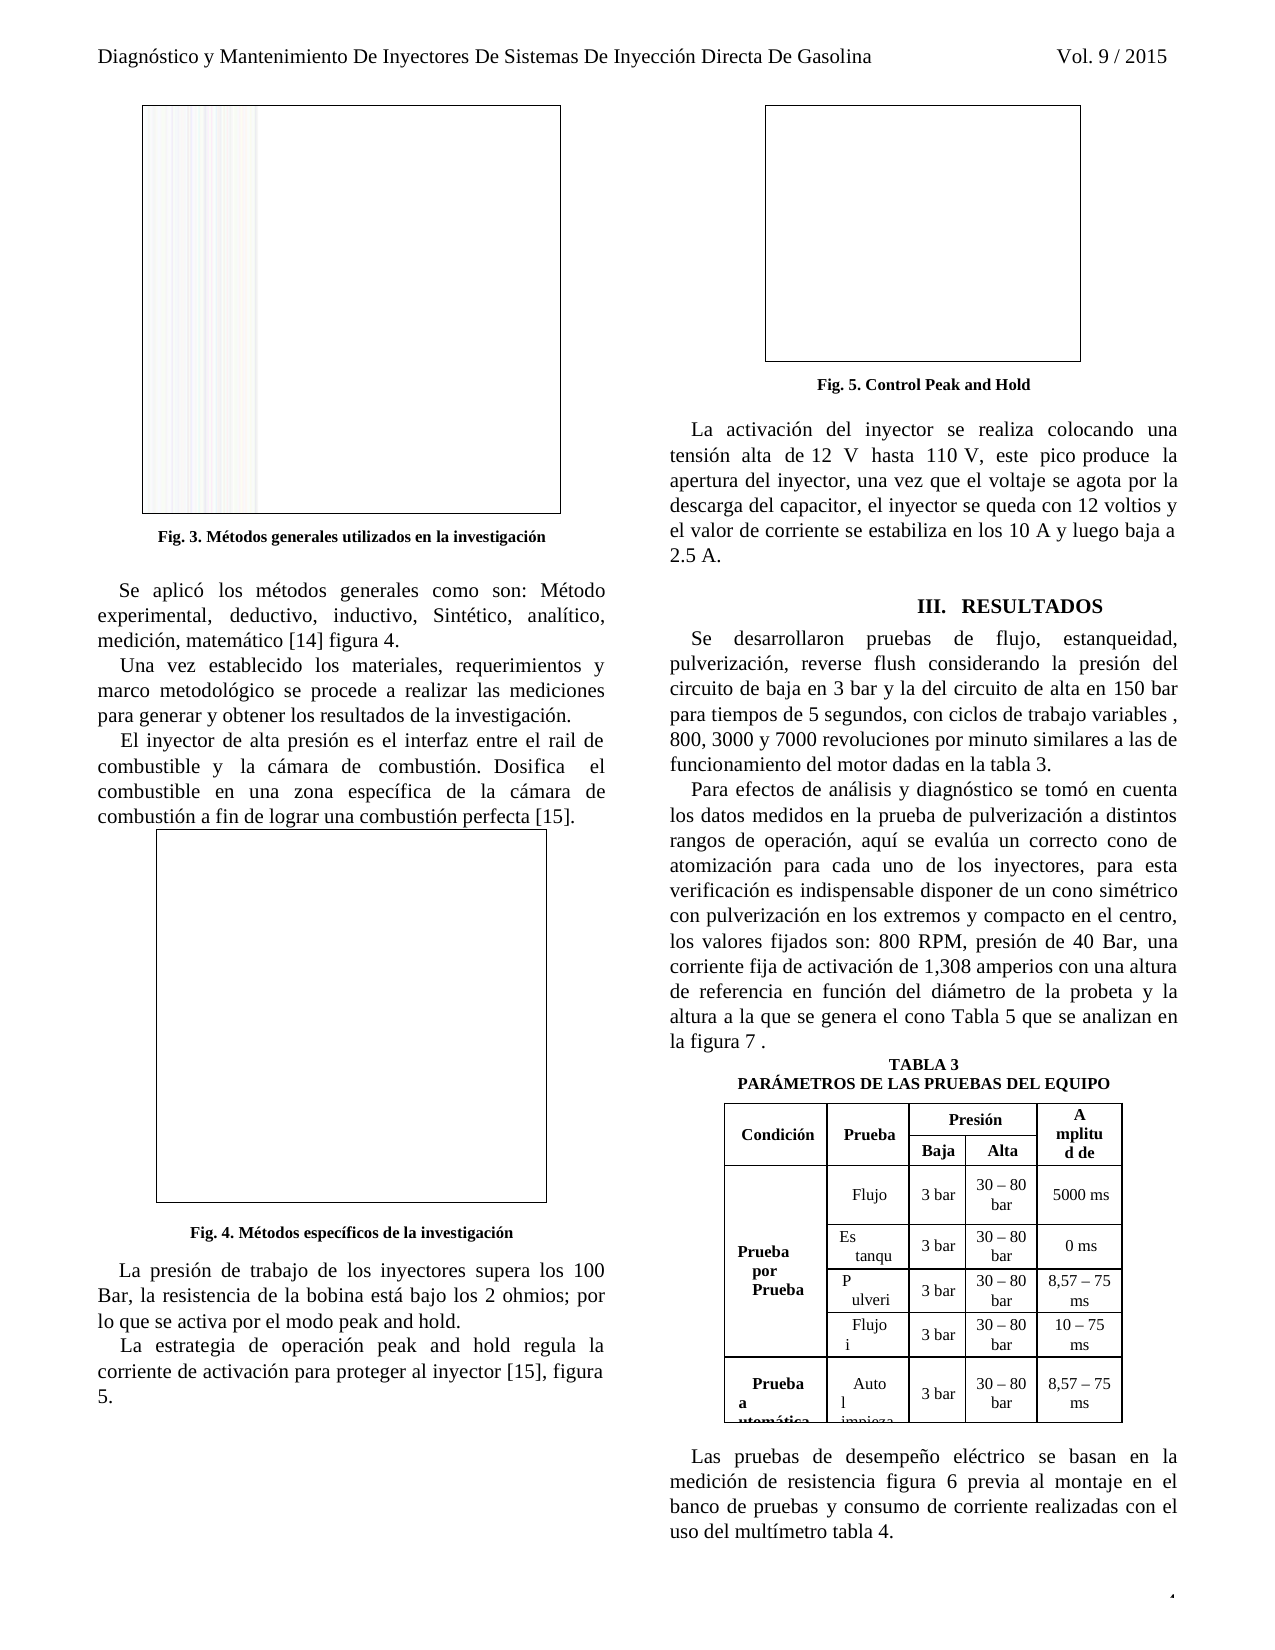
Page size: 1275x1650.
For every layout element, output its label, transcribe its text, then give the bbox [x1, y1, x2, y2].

text PARÁMETROS DE LAS PRUEBAS DEL EQUIPO [725, 1074, 1122, 1093]
text Fig. 3. Métodos generales utilizados en la investigación [98, 527, 605, 546]
text TABLA 3 [725, 1055, 1122, 1074]
text Una vez establecido los materiales, requerimientos y [119, 653, 605, 677]
text Fig. 4. Métodos específicos de la investigación [98, 1223, 605, 1242]
picture [766, 106, 1080, 361]
subtitle RESULTADOS [831, 594, 1189, 618]
text Se desarrollaron pruebas de flujo, estanqueidad, pulverización, reverse flush considerando la presión del circuito de baja en 3 bar y la del circuito de alta en 150 bar para tiempos de 5 segundos, con ciclos de trabajo variables , 800, 3000 y 7000 revoluciones por minuto similares a las de funcionamiento del motor dadas en la tabla 3. [669, 626, 1178, 776]
text 2.5 A. [669, 543, 1189, 567]
picture [143, 106, 560, 513]
text La activación del inyector se realiza colocando una tensión alta de 12 V hasta 110 V, este pico produce la apertura del inyector, una vez que el voltaje se agota por la descarga del capacitor, el inyector se queda con 12 voltios y el valor de corriente se estabiliza en los 10 A y luego baja a [669, 417, 1178, 542]
text Las pruebas de desempeño eléctrico se basan en la medición de resistencia figura 6 previa al montaje en el banco de pruebas y consumo de corriente realizadas con el uso del multímetro tabla 4. [669, 1444, 1178, 1543]
text La estrategia de operación peak and hold regula la [118, 1334, 605, 1358]
picture [157, 830, 546, 1202]
text marco metodológico se procede a realizar las mediciones para generar y obtener los resultados de la investigación. [97, 678, 605, 727]
text Se aplicó los métodos generales como son: Método experimental, deductivo, inductivo, Sintético, analítico, medición, matemático [14] figura 4. [97, 577, 605, 652]
text Para efectos de análisis y diagnóstico se tomó en cuenta los datos medidos en la prueba de pulverización a distintos rangos de operación, aquí se evalúa un correcto cono de atomización para cada uno de los inyectores, para esta verificación es indispensable disponer de un cono simétrico con pulverización en los extremos y compacto en el centro, los valores fijados son: 800 RPM, presión de 40 Bar, una corriente fija de activación de 1,308 amperios con una altura de referencia en función del diámetro de la probeta y la altura a la que se genera el cono Tabla 5 que se analizan en la figura 7 . [669, 777, 1178, 1053]
text La presión de trabajo de los inyectores supera los 100 Bar, la resistencia de la bobina está bajo los 2 ohmios; por lo que se activa por el modo peak and hold. [97, 1258, 605, 1333]
text combustible y la cámara de combustión. Dosifica el combustible en una zona específica de la cámara de combustión a fin de lograr una combustión perfecta [15]. [97, 753, 605, 828]
text corriente de activación para proteger al inyector [15], figura 5. [97, 1359, 605, 1408]
text El inyector de alta presión es el interfaz entre el rail de [118, 728, 605, 752]
text Fig. 5. Control Peak and Hold [658, 375, 1189, 394]
